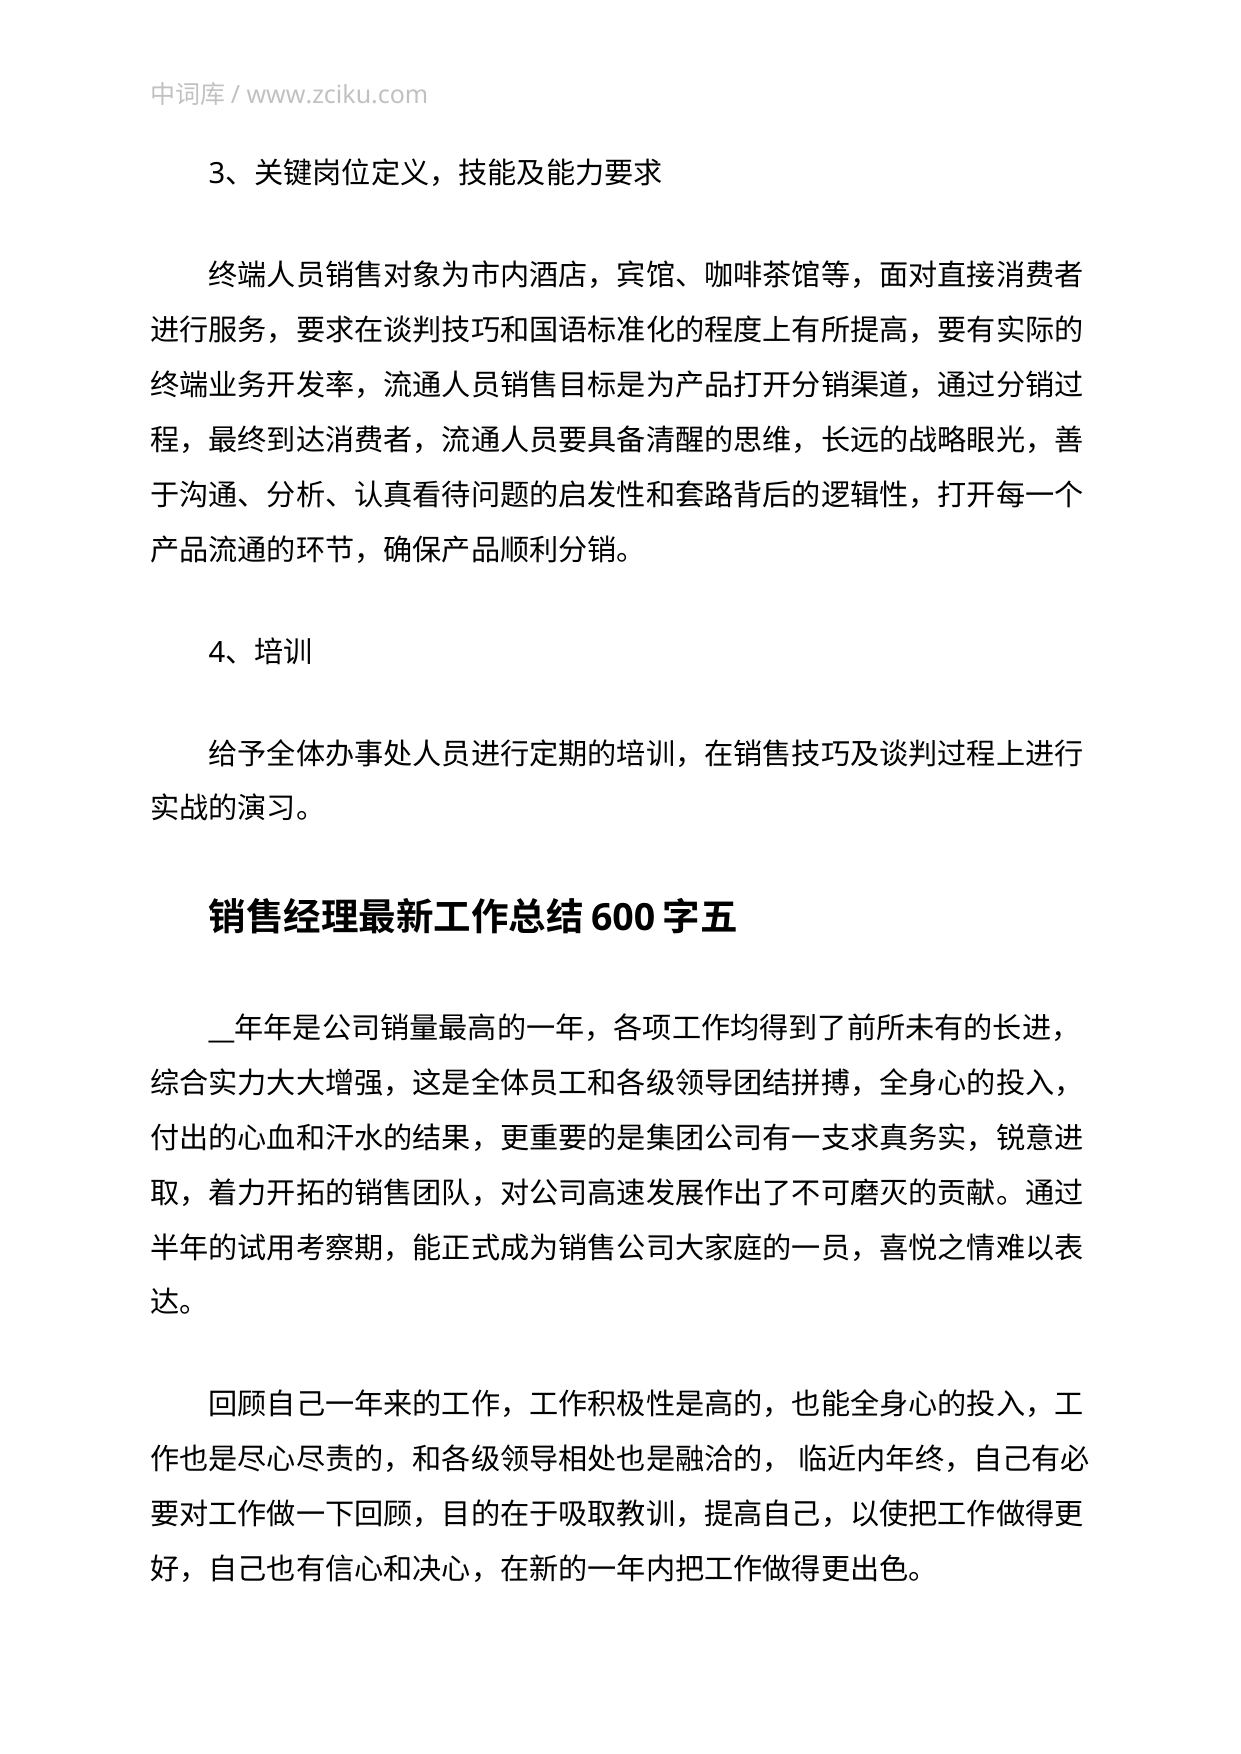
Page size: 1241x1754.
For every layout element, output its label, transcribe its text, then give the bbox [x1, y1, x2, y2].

text 终端人员销售对象为市内酒店，宾馆、咖啡茶馆等，面对直接消费者进行服务，要求在谈判技巧和国语标准化的程度上有所提高，要有实际的终端业务开发率，流通人员销售目标是为产品打开分销渠道，通过分销过程，最终到达消费者，流通人员要具备清醒的思维，长远的战略眼光，善于沟通、分析、认真看待问题的启发性和套路背后的逻辑性，打开每一个产品流通的环节，确保产品顺利分销。 [150, 252, 1090, 569]
text 4、培训 [150, 628, 1090, 671]
text 3、关键岗位定义，技能及能力要求 [150, 150, 1090, 192]
text __年年是公司销量最高的一年，各项工作均得到了前所未有的长进，综合实力大大增强，这是全体员工和各级领导团结拼搏，全身心的投入，付出的心血和汗水的结果，更重要的是集团公司有一支求真务实，锐意进取，着力开拓的销售团队，对公司高速发展作出了不可磨灭的贡献。通过半年的试用考察期，能正式成为销售公司大家庭的一员，喜悦之情难以表达。 [150, 1004, 1090, 1321]
text 销售经理最新工作总结600字五 [150, 887, 1090, 941]
text 给予全体办事处人员进行定期的培训，在销售技巧及谈判过程上进行实战的演习。 [150, 730, 1090, 827]
text 回顾自己一年来的工作，工作积极性是高的，也能全身心的投入，工作也是尽心尽责的，和各级领导相处也是融洽的， 临近内年终，自己有必要对工作做一下回顾，目的在于吸取教训，提高自己，以使把工作做得更好，自己也有信心和决心，在新的一年内把工作做得更出色。 [150, 1381, 1090, 1588]
